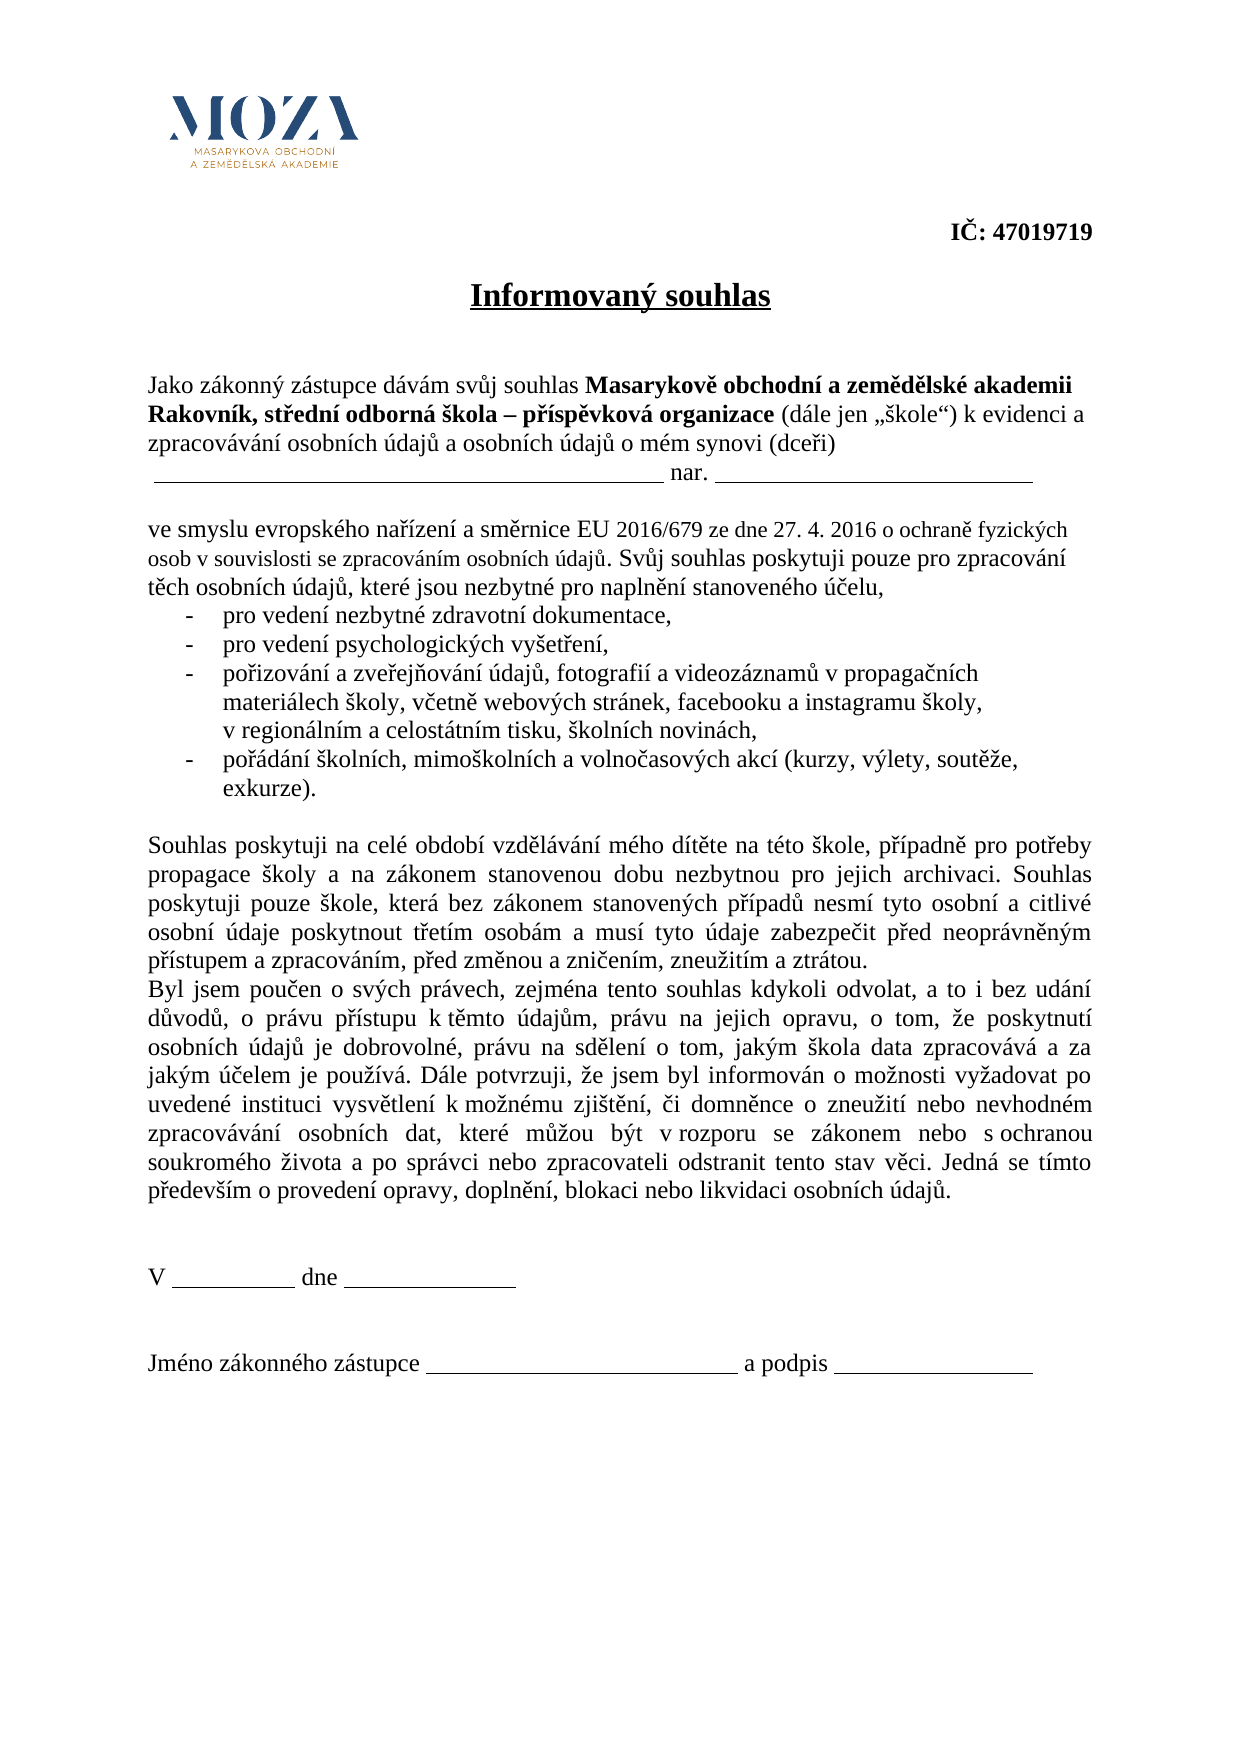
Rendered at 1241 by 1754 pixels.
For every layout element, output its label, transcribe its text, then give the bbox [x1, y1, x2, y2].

text nar. [148, 457, 1093, 486]
text Informovaný souhlas [148, 275, 1093, 313]
list pro vedení nezbytné zdravotní dokumentace, [185, 601, 1093, 629]
text ve smyslu evropského nařízení a směrnice EU 2016/679 ze dne 27. 4. 2016 o ochraně fyzických osob v souvislosti se zpracováním osobních údajů. Svůj souhlas poskytuji pouze pro zpracování těch osobních údajů, které jsou nezbytné pro naplnění stanoveného účelu, [148, 514, 1093, 601]
text IČ: 47019719 [148, 217, 1093, 246]
text Jako zákonný zástupce dávám svůj souhlas Masarykově obchodní a zemědělské akademii Rakovník, střední odborná škola – příspěvková organizace (dále jen „škole“) k evidenci a zpracovávání osobních údajů a osobních údajů o mém synovi (dceři) [148, 371, 1093, 457]
text Souhlas poskytuji na celé období vzdělávání mého dítěte na této škole, případně pro potřeby propagace školy a na zákonem stanovenou dobu nezbytnou pro jejich archivaci. Souhlas poskytuji pouze škole, která bez zákonem stanovených případů nesmí tyto osobní a citlivé osobní údaje poskytnout třetím osobám a musí tyto údaje zabezpečit před neoprávněným přístupem a zpracováním, před změnou a zničením, zneužitím a ztrátou. [148, 831, 1093, 974]
list pro vedení psychologických vyšetření, [185, 629, 1093, 658]
text Jméno zákonného zástupce a podpis [148, 1348, 1093, 1377]
text V dne [148, 1262, 1093, 1291]
text Byl jsem poučen o svých právech, zejména tento souhlas kdykoli odvolat, a to i bez udání důvodů, o právu přístupu k těmto údajům, právu na jejich opravu, o tom, že poskytnutí osobních údajů je dobrovolné, právu na sdělení o tom, jakým škola data zpracovává a za jakým účelem je používá. Dále potvrzuji, že jsem byl informován o možnosti vyžadovat po uvedené instituci vysvětlení k možnému zjištění, či domněnce o zneužití nebo nevhodném zpracovávání osobních dat, které můžou být v rozporu se zákonem nebo s ochranou soukromého života a po správci nebo zpracovateli odstranit tento stav věci. Jedná se tímto především o provedení opravy, doplnění, blokaci nebo likvidaci osobních údajů. [148, 974, 1093, 1204]
list pořizování a zveřejňování údajů, fotografií a videozáznamů v propagačních materiálech školy, včetně webových stránek, facebooku a instagramu školy, v regionálním a celostátním tisku, školních novinách, [185, 658, 1093, 744]
list pořádání školních, mimoškolních a volnočasových akcí (kurzy, výlety, soutěže, exkurze). [185, 744, 1093, 802]
picture [147, 73, 381, 190]
